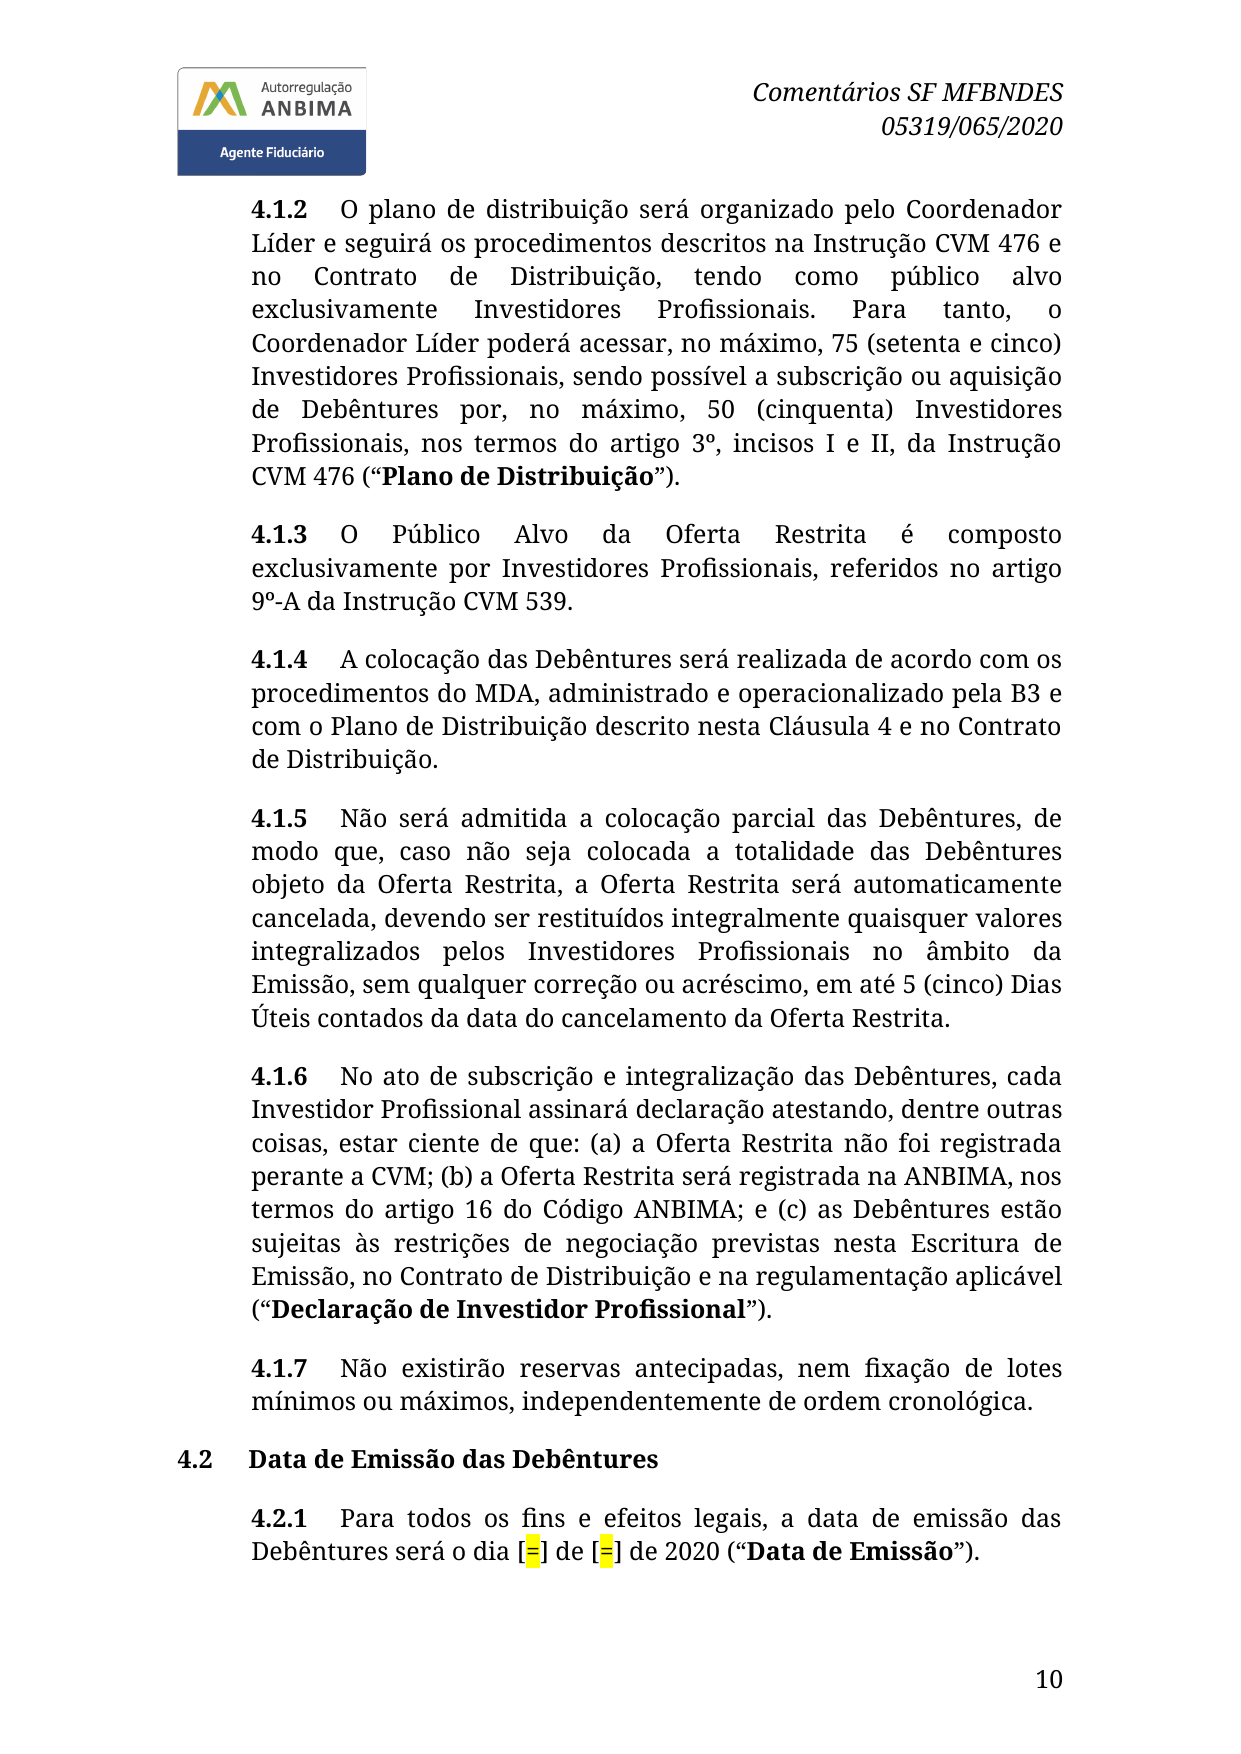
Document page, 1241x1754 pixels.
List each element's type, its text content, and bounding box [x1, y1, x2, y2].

text Não existirão reservas antecipadas, nem fixação de lotes mínimos ou máximos, independentemente de ordem cronológica. [251, 1350, 1063, 1417]
text O plano de distribuição será organizado pelo Coordenador Líder e seguirá os procedimentos descritos na Instrução CVM 476 e no Contrato de Distribuição, tendo como público alvo exclusivamente Investidores Profissionais. Para tanto, o Coordenador Líder poderá acessar, no máximo, 75 (setenta e cinco) Investidores Profissionais, sendo possível a subscrição ou aquisição de Debêntures por, no máximo, 50 (cinquenta) Investidores Profissionais, nos termos do artigo 3º, incisos I e II, da Instrução CVM 476 (“Plano de Distribuição”). [251, 192, 1063, 492]
text A colocação das Debêntures será realizada de acordo com os procedimentos do MDA, administrado e operacionalizado pela B3 e com o Plano de Distribuição descrito nesta Cláusula 4 e no Contrato de Distribuição. [251, 642, 1063, 775]
text Para todos os fins e efeitos legais, a data de emissão das Debêntures será o dia [=] de [=] de 2020 (“Data de Emissão”). [251, 1500, 1063, 1567]
text O Público Alvo da Oferta Restrita é composto exclusivamente por Investidores Profissionais, referidos no artigo 9º-A da Instrução CVM 539. [251, 517, 1063, 617]
text Não será admitida a colocação parcial das Debêntures, de modo que, caso não seja colocada a totalidade das Debêntures objeto da Oferta Restrita, a Oferta Restrita será automaticamente cancelada, devendo ser restituídos integralmente quaisquer valores integralizados pelos Investidores Profissionais no âmbito da Emissão, sem qualquer correção ou acréscimo, em até 5 (cinco) Dias Úteis contados da data do cancelamento da Oferta Restrita. [251, 800, 1063, 1034]
picture [177, 67, 367, 176]
text Data de Emissão das Debêntures [177, 1442, 1063, 1475]
text No ato de subscrição e integralização das Debêntures, cada Investidor Profissional assinará declaração atestando, dentre outras coisas, estar ciente de que: (a) a Oferta Restrita não foi registrada perante a CVM; (b) a Oferta Restrita será registrada na ANBIMA, nos termos do artigo 16 do Código ANBIMA; e (c) as Debêntures estão sujeitas às restrições de negociação previstas nesta Escritura de Emissão, no Contrato de Distribuição e na regulamentação aplicável (“Declaração de Investidor Profissional”). [251, 1059, 1063, 1325]
